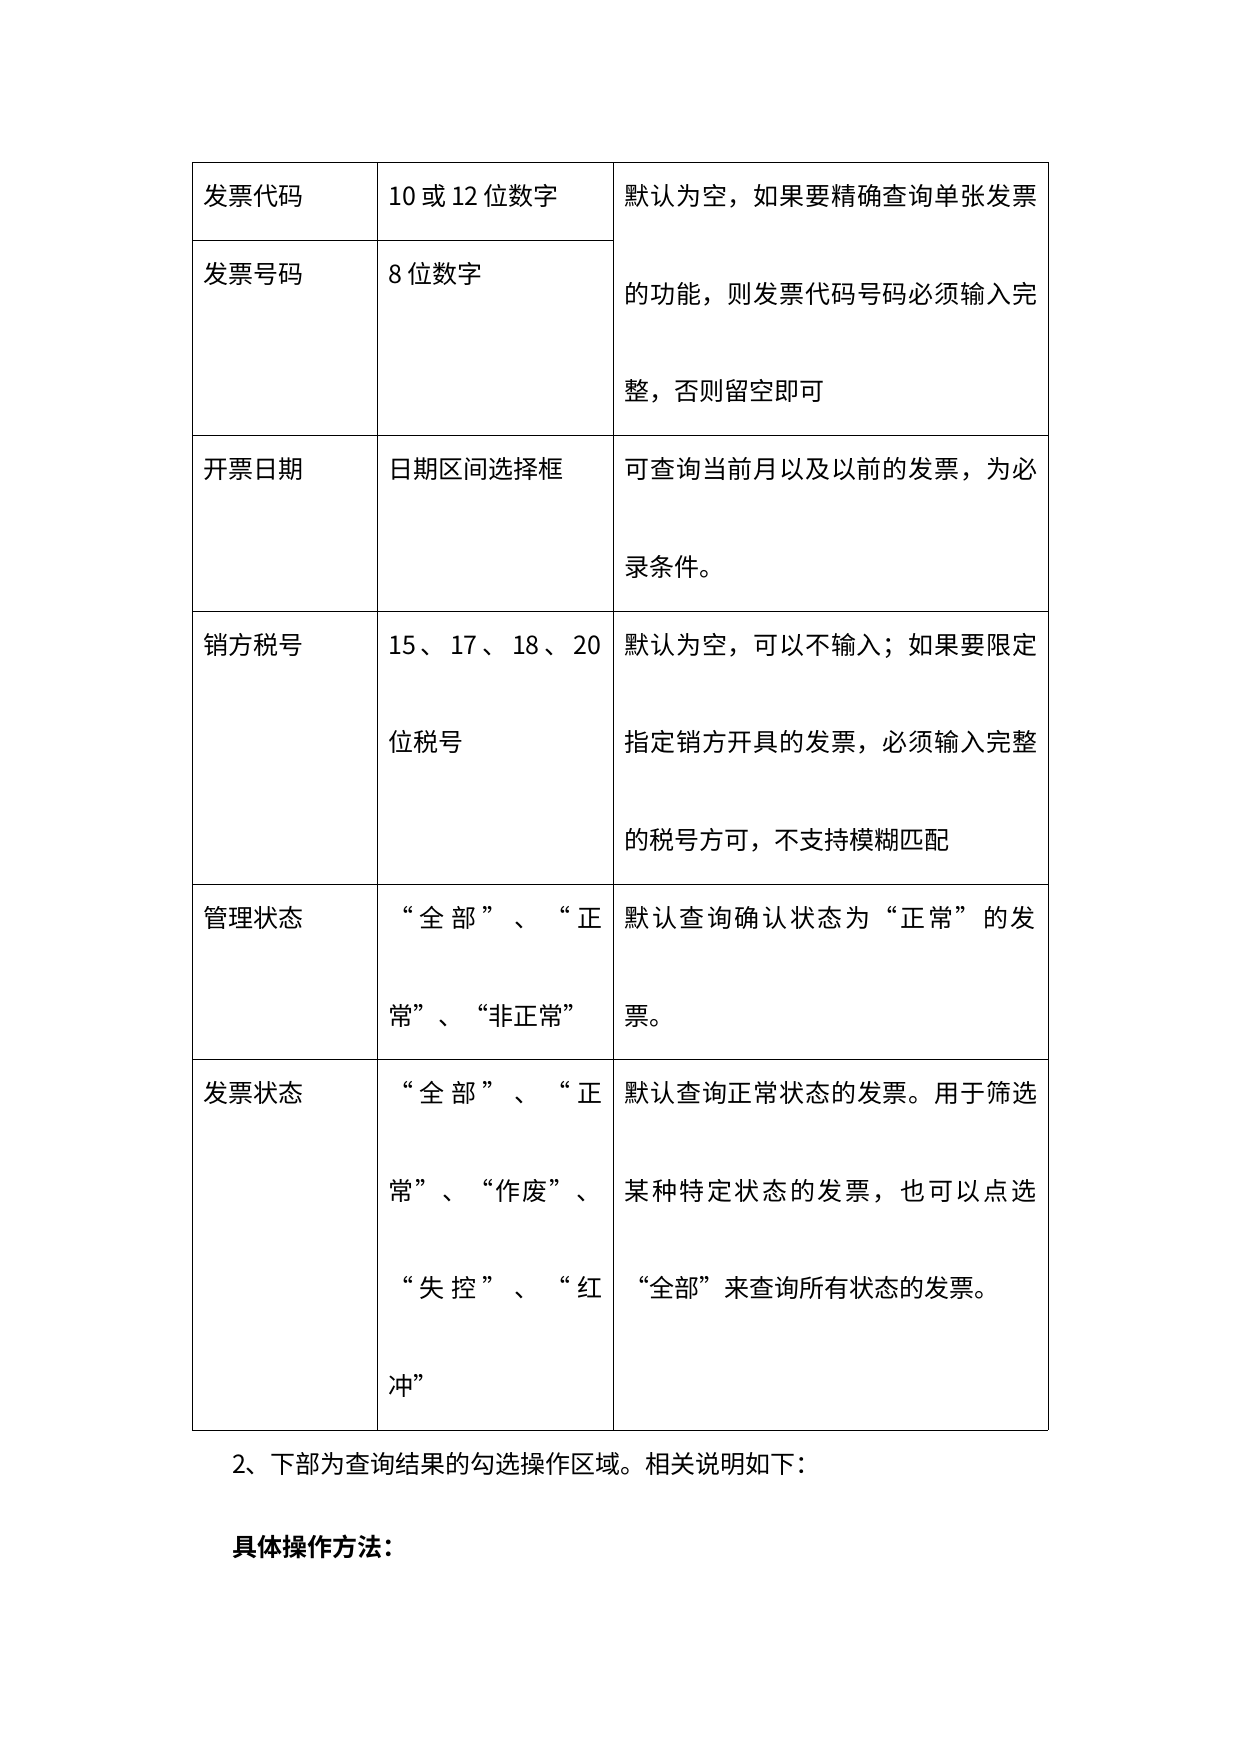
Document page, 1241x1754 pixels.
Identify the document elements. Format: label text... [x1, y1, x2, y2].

table_cell 日期区间选择框 [378, 436, 613, 611]
text 2、下部为查询结果的勾选操作区域。相关说明如下： [187, 1430, 1053, 1495]
table_cell 默认为空，可以不输入；如果要限定指定销方开具的发票，必须输入完整的税号方可，不支持模糊匹配 [614, 612, 1048, 883]
table_cell “全部”、“正常”、“非正常” [378, 885, 613, 1059]
table_cell 默认查询正常状态的发票。用于筛选某种特定状态的发票，也可以点选“全部”来查询所有状态的发票。 [614, 1060, 1048, 1429]
table_cell “全部”、“正常”、“作废”、“失控”、“红冲” [378, 1060, 613, 1429]
table_cell 默认查询确认状态为“正常”的发票。 [614, 885, 1048, 1059]
table_cell 8位数字 [378, 241, 613, 435]
table_cell 可查询当前月以及以前的发票，为必录条件。 [614, 436, 1048, 611]
table_cell 15、17、18、20位税号 [378, 612, 613, 883]
table_cell 开票日期 [193, 436, 377, 611]
table_cell 10或12位数字 [378, 163, 613, 240]
table_cell 销方税号 [193, 612, 377, 883]
table_cell 发票号码 [193, 241, 377, 435]
text 具体操作方法： [187, 1513, 1053, 1578]
table_cell 管理状态 [193, 885, 377, 1059]
table_cell 默认为空，如果要精确查询单张发票的功能，则发票代码号码必须输入完整，否则留空即可 [614, 163, 1048, 435]
table_cell 发票状态 [193, 1060, 377, 1429]
table_cell 发票代码 [193, 163, 377, 240]
